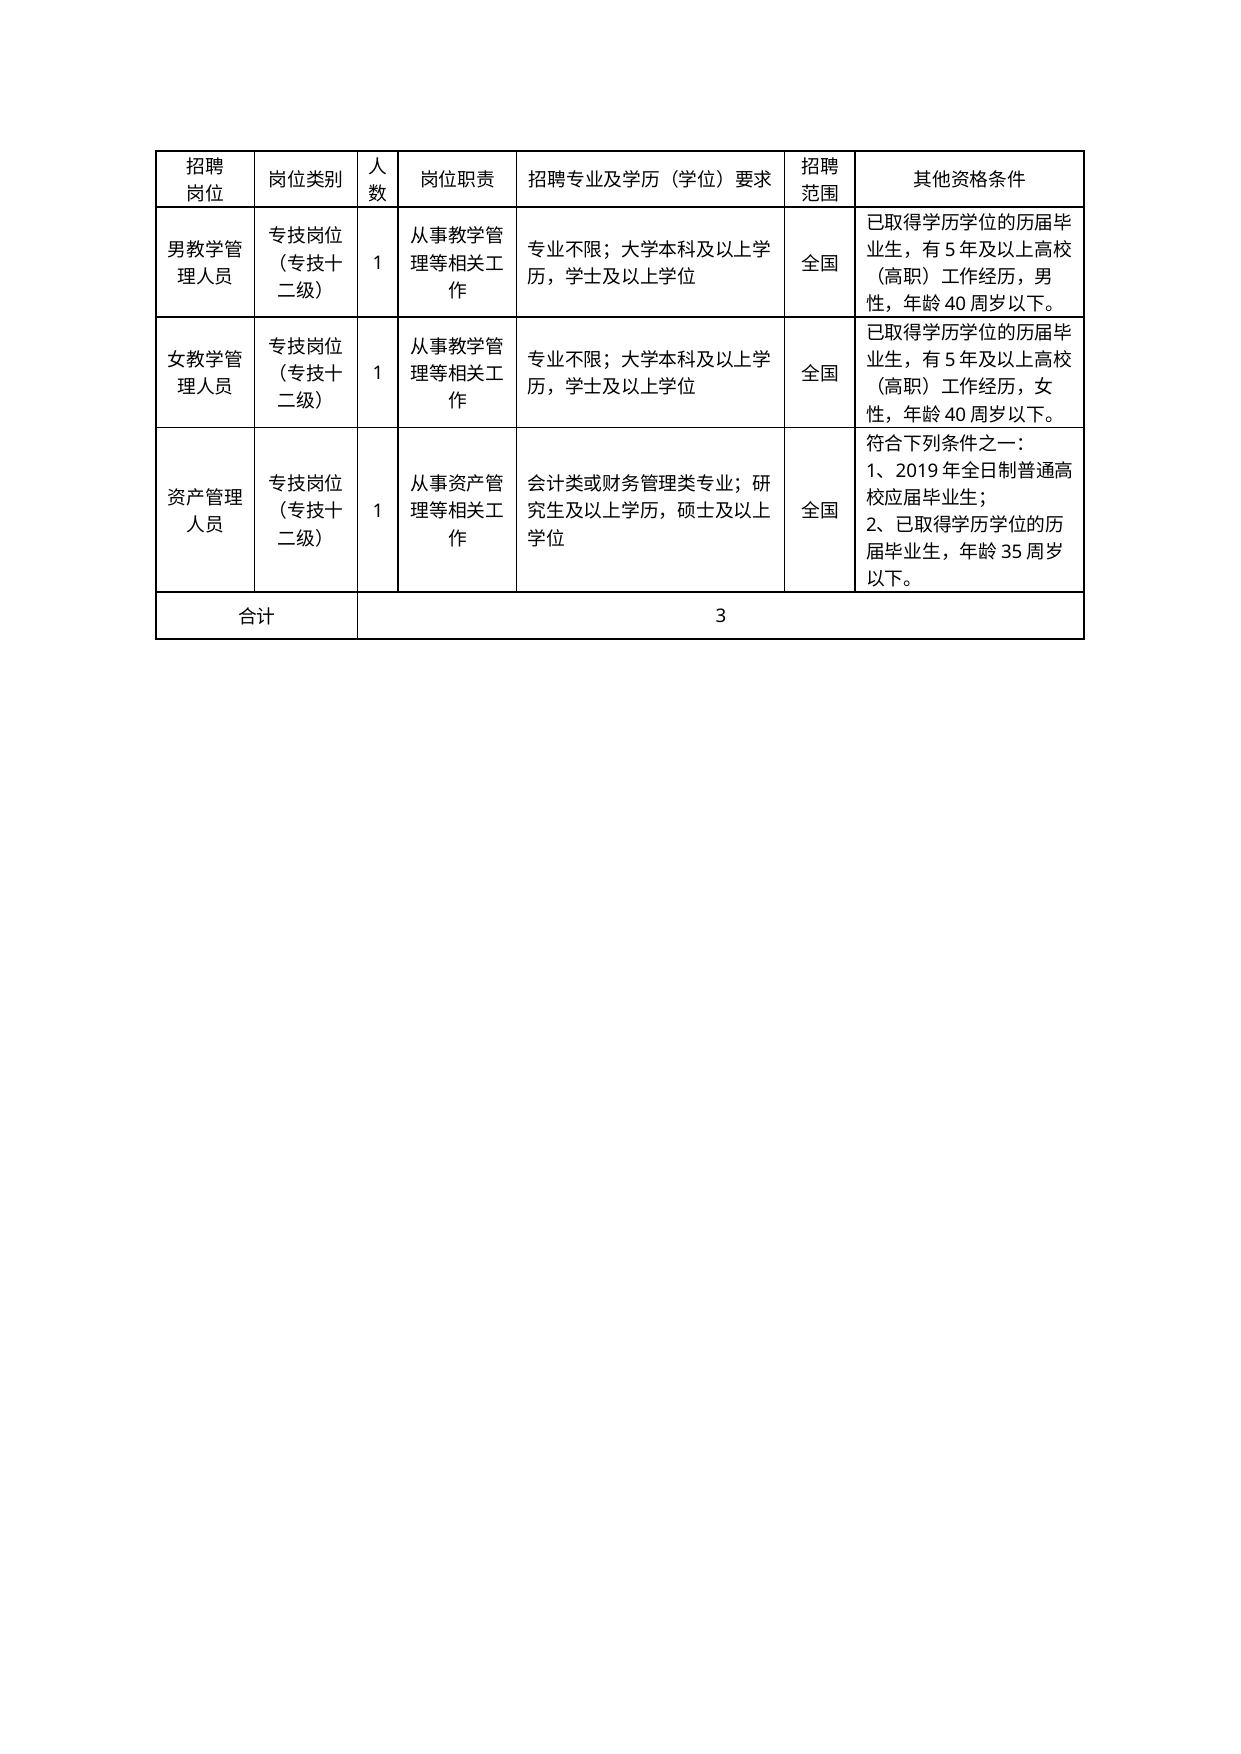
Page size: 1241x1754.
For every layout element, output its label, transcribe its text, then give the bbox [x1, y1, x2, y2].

table_cell 3 [358, 593, 1083, 638]
table_header 其他资格条件 [856, 152, 1083, 206]
table_cell 符合下列条件之一： 1、2019年全日制普通高校应届毕业生； 2、已取得学历学位的历届毕业生，年龄35周岁以下。 [856, 428, 1083, 591]
table_cell 全国 [785, 208, 854, 316]
table_cell 合计 [157, 593, 357, 638]
table_header 岗位职责 [399, 152, 516, 206]
table_header 招聘专业及学历（学位）要求 [517, 152, 784, 206]
table_cell 资产管理人员 [157, 428, 254, 591]
table_cell 专业不限；大学本科及以上学历，学士及以上学位 [517, 208, 784, 316]
table_cell 已取得学历学位的历届毕业生，有5年及以上高校（高职）工作经历，女性，年龄40周岁以下。 [856, 318, 1083, 427]
table_cell 专技岗位（专技十二级） [255, 208, 357, 316]
table_cell 全国 [785, 318, 854, 427]
table_cell 1 [358, 428, 397, 591]
table_cell 专技岗位（专技十二级） [255, 428, 357, 591]
table_cell 1 [358, 318, 397, 427]
table_cell 专技岗位（专技十二级） [255, 318, 357, 427]
table_cell 全国 [785, 428, 854, 591]
table_header 招聘范围 [785, 152, 854, 206]
table_cell 从事资产管理等相关工作 [399, 428, 516, 591]
table_cell 专业不限；大学本科及以上学历，学士及以上学位 [517, 318, 784, 427]
table_cell 会计类或财务管理类专业；研究生及以上学历，硕士及以上学位 [517, 428, 784, 591]
table_cell 从事教学管理等相关工作 [399, 208, 516, 316]
table_cell 已取得学历学位的历届毕业生，有5年及以上高校（高职）工作经历，男性，年龄40周岁以下。 [856, 208, 1083, 316]
table_header 人数 [358, 152, 397, 206]
table_cell 男教学管理人员 [157, 208, 254, 316]
table_cell 从事教学管理等相关工作 [399, 318, 516, 427]
table_header 岗位类别 [255, 152, 357, 206]
table_header 招聘 岗位 [157, 152, 254, 206]
table_cell 1 [358, 208, 397, 316]
table_cell 女教学管理人员 [157, 318, 254, 427]
